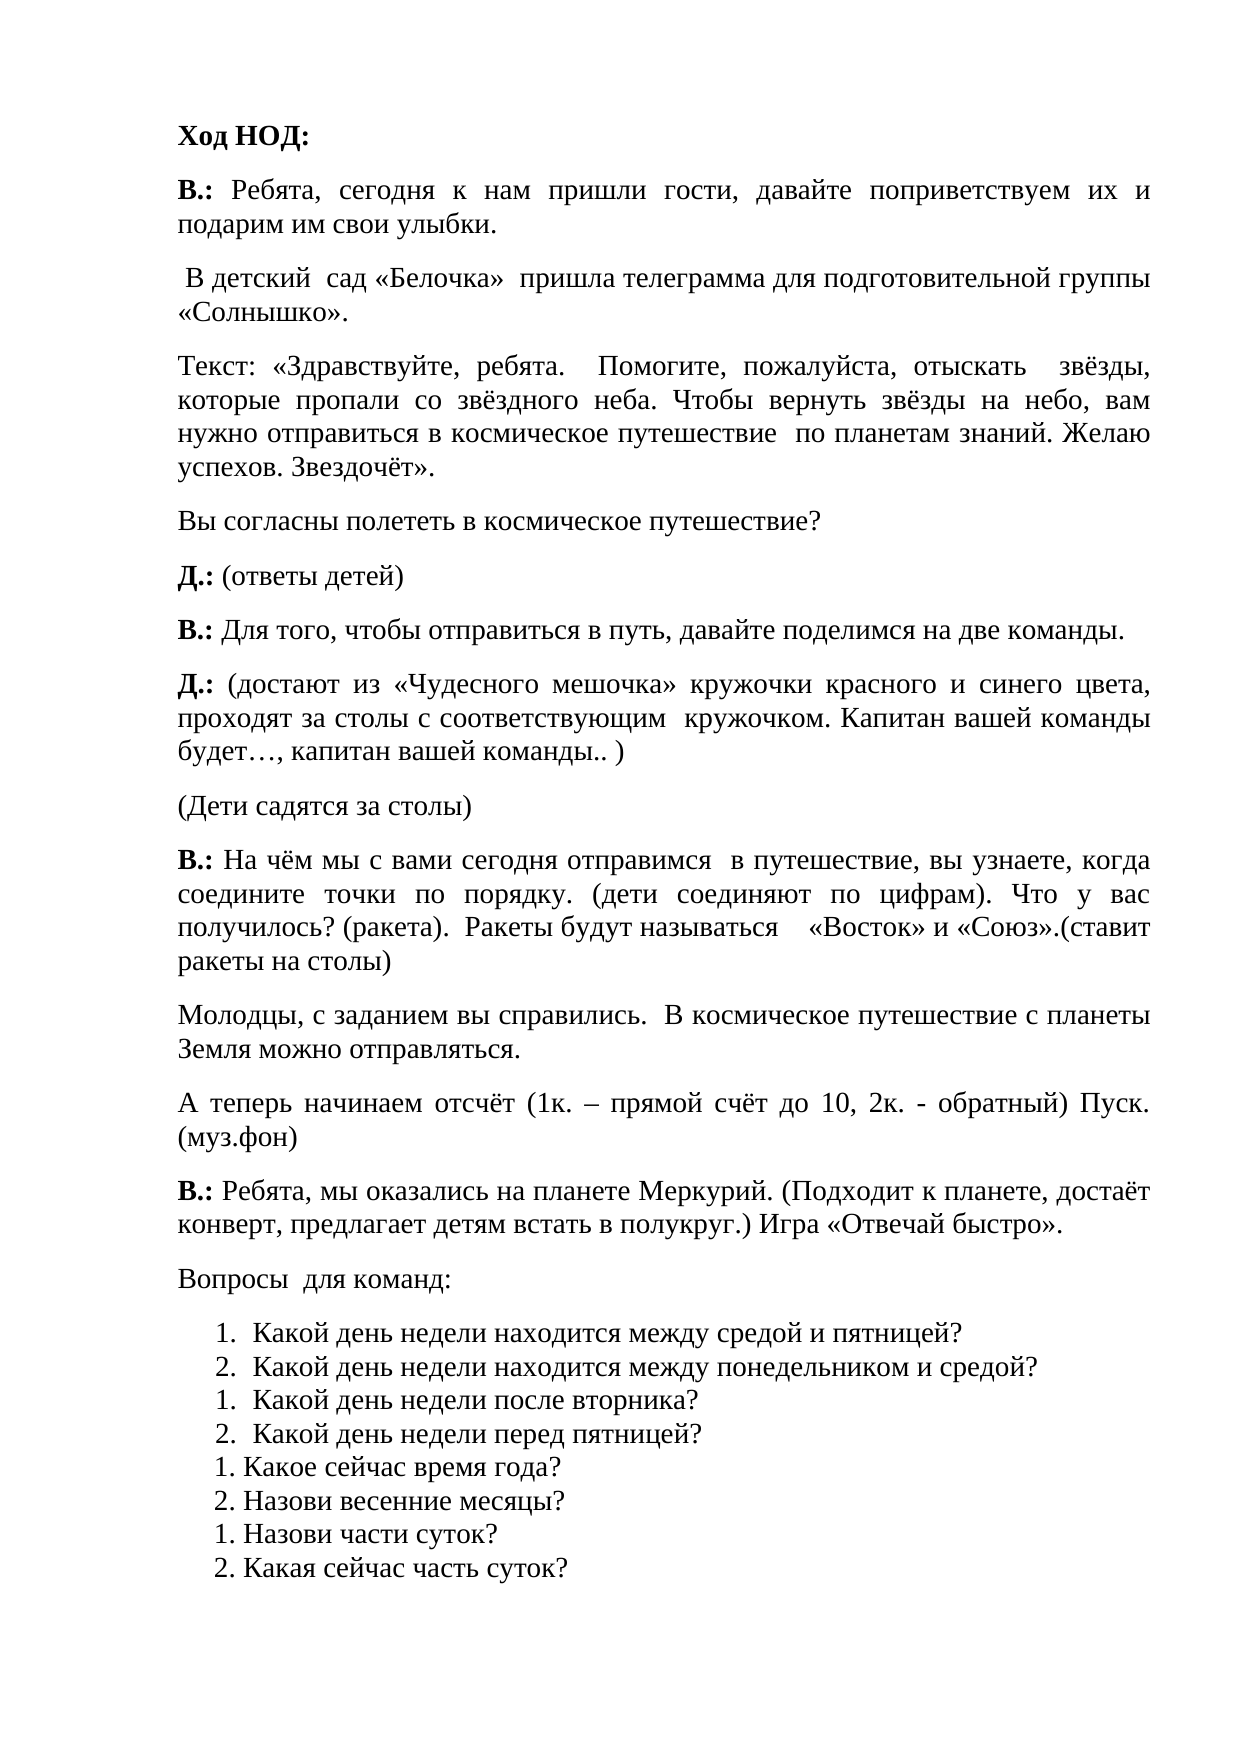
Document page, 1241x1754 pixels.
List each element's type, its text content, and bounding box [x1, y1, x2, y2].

text Вопросы для команд: [177, 1261, 1152, 1294]
text 2. Назови весенние месяцы? [177, 1483, 1152, 1517]
list Какой день недели находится между средой и пятницей? [215, 1315, 1152, 1349]
text А теперь начинаем отсчёт (1к. – прямой счёт до 10, 2к. - обратный) Пуск. (муз.фон) [177, 1085, 1152, 1152]
text В детский сад «Белочка» пришла телеграмма для подготовительной группы «Солнышко». [177, 260, 1152, 327]
text Текст: «Здравствуйте, ребята. Помогите, пожалуйста, отыскать звёзды, которые пропали со звёздного неба. Чтобы вернуть звёзды на небо, вам нужно отправиться в космическое путешествие по планетам знаний. Желаю успехов. Звездочёт». [177, 348, 1152, 482]
list Какой день недели после вторника? [215, 1382, 1152, 1416]
text 1. Какое сейчас время года? [177, 1449, 1152, 1483]
text (Дети садятся за столы) [177, 788, 1152, 821]
text В.: Ребята, сегодня к нам пришли гости, давайте поприветствуем их и подарим им свои улыбки. [177, 172, 1152, 239]
text 2. Какая сейчас часть суток? [177, 1550, 1152, 1584]
text В.: Для того, чтобы отправиться в путь, давайте поделимся на две команды. [177, 612, 1152, 646]
list Какой день недели находится между понедельником и средой? [215, 1349, 1152, 1382]
text В.: Ребята, мы оказались на планете Меркурий. (Подходит к планете, достаёт конверт, предлагает детям встать в полукруг.) Игра «Отвечай быстро». [177, 1173, 1152, 1240]
text Д.: (достают из «Чудесного мешочка» кружочки красного и синего цвета, проходят за столы с соответствующим кружочком. Капитан вашей команды будет…, капитан вашей команды.. ) [177, 666, 1152, 767]
text 1. Назови части суток? [177, 1517, 1152, 1550]
text Д.: (ответы детей) [177, 558, 1152, 591]
text Молодцы, с заданием вы справились. В космическое путешествие с планеты Земля можно отправляться. [177, 997, 1152, 1064]
text В.: На чём мы с вами сегодня отправимся в путешествие, вы узнаете, когда соедините точки по порядку. (дети соединяют по цифрам). Что у вас получилось? (ракета). Ракеты будут называться «Восток» и «Союз».(ставит ракеты на столы) [177, 842, 1152, 976]
text Вы согласны полететь в космическое путешествие? [177, 503, 1152, 537]
list Какой день недели перед пятницей? [215, 1416, 1152, 1449]
text Ход НОД: [177, 118, 1152, 152]
